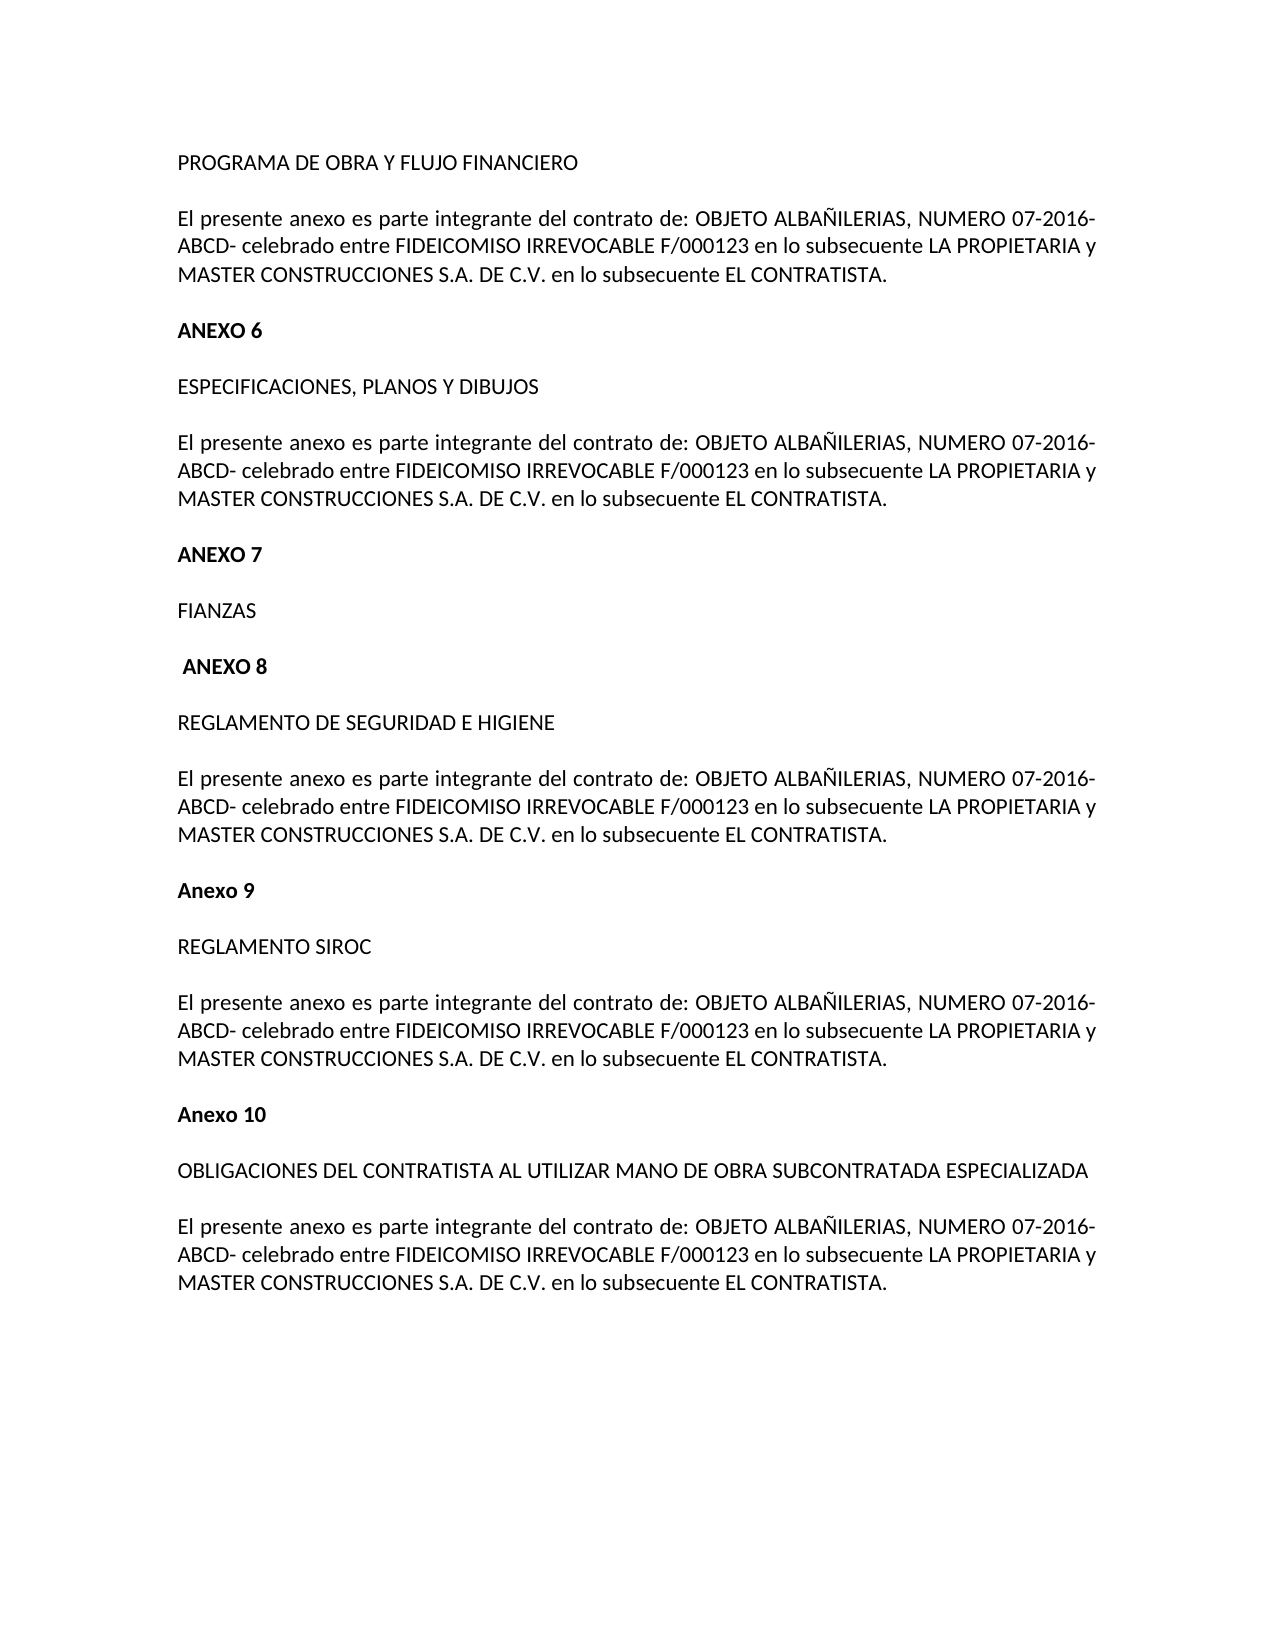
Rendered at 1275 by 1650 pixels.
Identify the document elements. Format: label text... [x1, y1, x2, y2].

text PROGRAMA DE OBRA Y FLUJO FINANCIERO [177, 148, 1098, 176]
text OBLIGACIONES DEL CONTRATISTA AL UTILIZAR MANO DE OBRA SUBCONTRATADA ESPECIALIZADA [177, 1156, 1098, 1184]
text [177, 204, 1098, 288]
text ESPECIFICACIONES, PLANOS Y DIBUJOS [177, 372, 1098, 400]
text ANEXO 8 [177, 652, 1098, 680]
text REGLAMENTO DE SEGURIDAD E HIGIENE [177, 708, 1098, 736]
text Anexo 10 [177, 1100, 1098, 1128]
text ANEXO 6 [177, 316, 1098, 344]
text ANEXO 7 [177, 540, 1098, 568]
text Anexo 9 [177, 876, 1098, 904]
text REGLAMENTO SIROC [177, 932, 1098, 960]
text FIANZAS [177, 596, 1098, 624]
